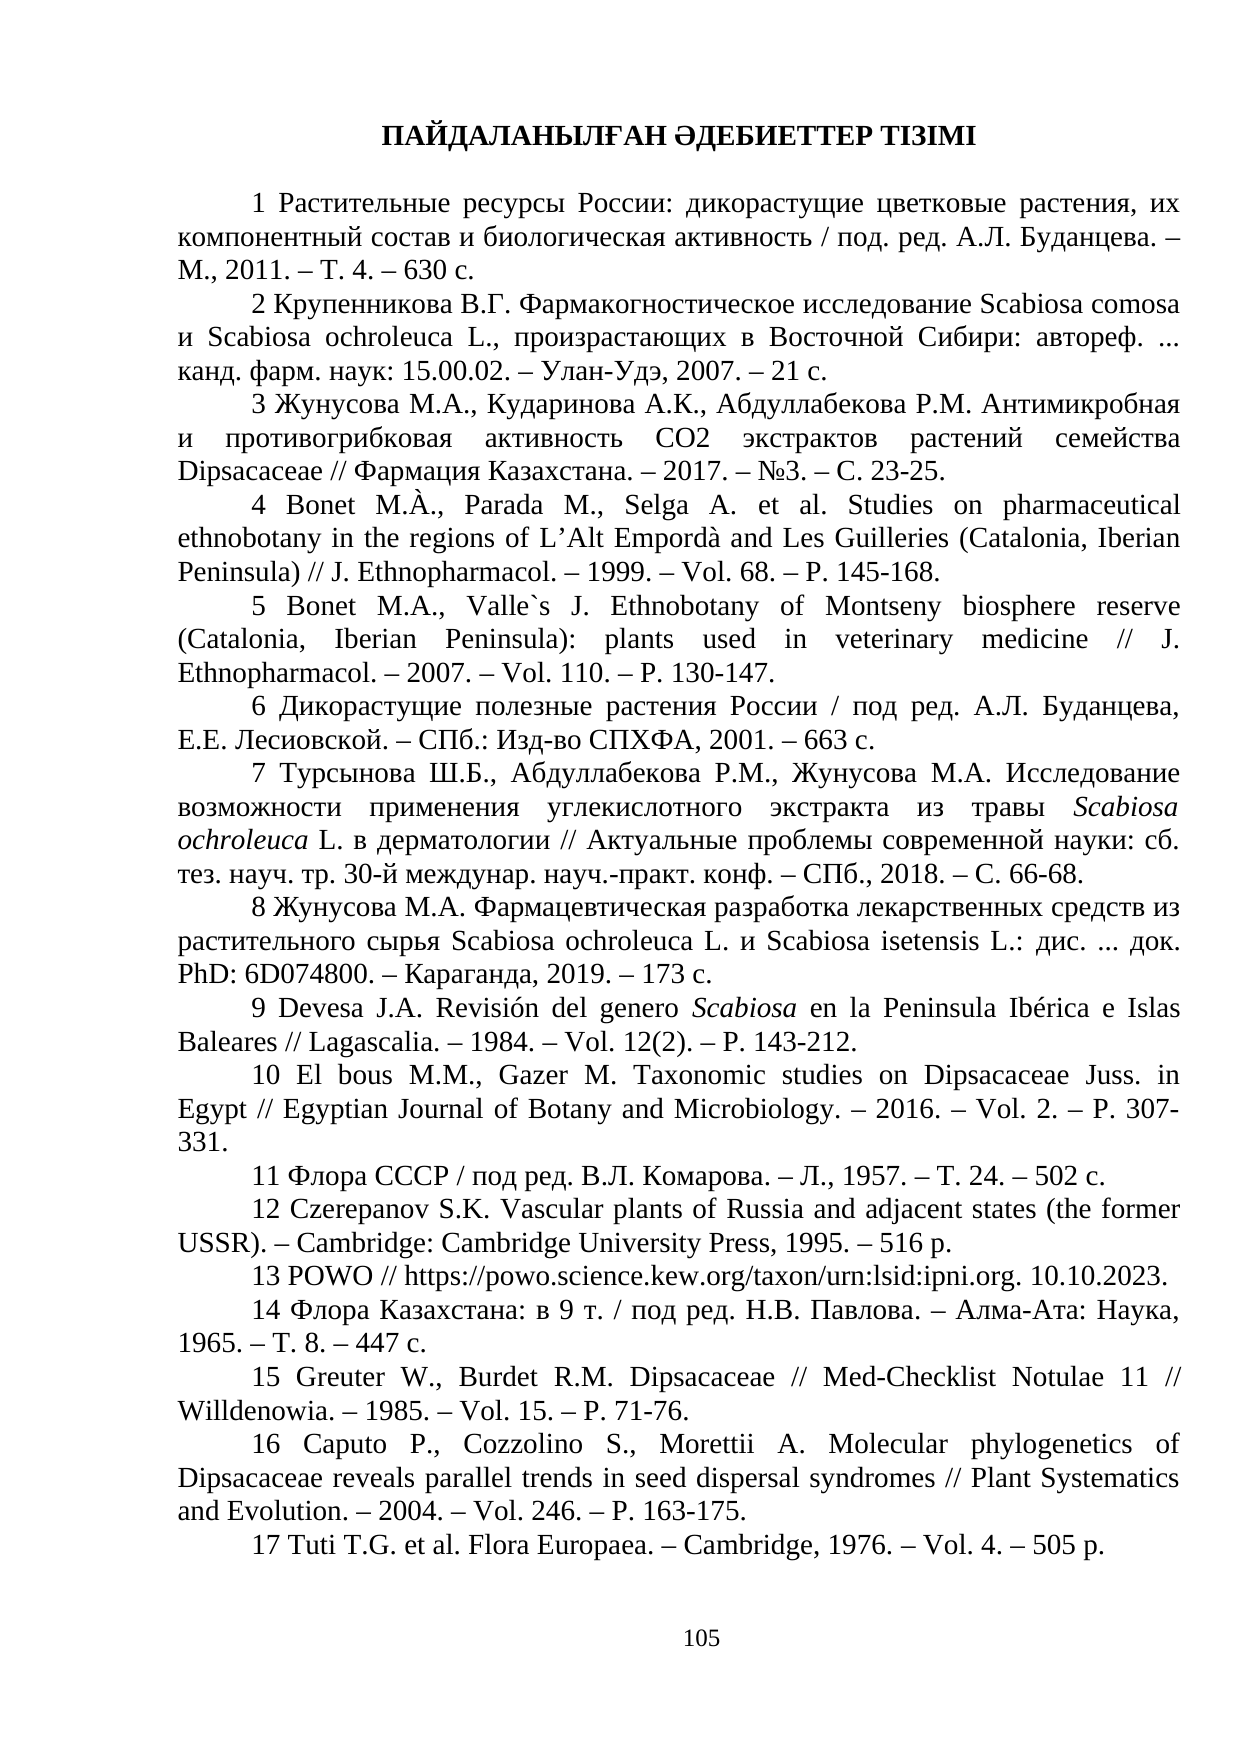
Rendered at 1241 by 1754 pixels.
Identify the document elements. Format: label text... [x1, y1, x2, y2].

text 15 Greuter W., Burdet R.M. Dipsacaceae // Med-Checklist Notulae 11 // Willdenowia. – 1985. – Vol. 15. – P. 71-76. [177, 1359, 1181, 1426]
text 10 El bous M.M., Gazer M. Taxonomic studies on Dipsacaceae Juss. in Egypt // Egyptian Journal of Botany and Microbiology. – 2016. – Vol. 2. – P. 307-331. [177, 1057, 1181, 1158]
text 12 Czerepanov S.K. Vascular plants of Russia and adjacent states (the former USSR). – Cambridge: Cambridge University Press, 1995. – 516 p. [177, 1191, 1181, 1258]
text 6 Дикорастущие полезные растения России / под ред. А.Л. Буданцева, Е.Е. Лесиовской. – СПб.: Изд-во СПХФА, 2001. – 663 с. [177, 688, 1181, 755]
text 16 Caputo P., Cozzolino S., Morettii A. Molecular phylogenetics of Dipsacaceae reveals parallel trends in seed dispersal syndromes // Plant Systematics and Evolution. – 2004. – Vol. 246. – P. 163-175. [177, 1426, 1181, 1527]
text 2 Крупенникова В.Г. Фармакогностическое исследование Scabiosa comosa и Scabiosa ochroleuca L., произрастающих в Восточной Сибири: автореф. ... канд. фарм. наук: 15.00.02. – Улан-Удэ, 2007. – 21 с. [177, 286, 1181, 386]
text 5 Bonet M.A., Valle`s J. Ethnobotany of Montseny biosphere reserve (Catalonia, Iberian Peninsula): plants used in veterinary medicine // J. Ethnopharmacol. – 2007. – Vol. 110. – P. 130-147. [177, 588, 1181, 688]
text 3 Жунусова М.А., Кударинова А.К., Абдуллабекова Р.М. Антимикробная и противогрибковая активность CO2 экстрактов растений семейства Dipsacaceae // Фармация Казахстана. – 2017. – №3. – С. 23-25. [177, 386, 1181, 487]
text 4 Bonet M.À., Parada M., Selga A. et al. Studies on pharmaceutical ethnobotany in the regions of L’Alt Empordà and Les Guilleries (Catalonia, Iberian Peninsula) // J. Ethnopharmacol. – 1999. – Vol. 68. – P. 145-168. [177, 487, 1181, 588]
text 9 Devesa J.A. Revisión del genero Scabiosa en la Peninsula Ibérica e Islas Baleares // Lagascalia. – 1984. – Vol. 12(2). – P. 143-212. [177, 990, 1181, 1057]
text 14 Флора Казахстана: в 9 т. / под ред. Н.В. Павлова. – Алма-Ата: Наука, 1965. – Т. 8. – 447 с. [177, 1292, 1181, 1359]
text 7 Турсынова Ш.Б., Абдуллабекова Р.М., Жунусова М.А. Исследование возможности применения углекислотного экстракта из травы Scabiosa ochroleuca L. в дерматологии // Актуальные проблемы современной науки: сб. тез. науч. тр. 30-й междунар. науч.-практ. конф. – СПб., 2018. – С. 66-68. [177, 755, 1181, 889]
text 11 Флора СССР / под ред. В.Л. Комарова. – Л., 1957. – Т. 24. – 502 с. [177, 1158, 1181, 1191]
text ПАЙДАЛАНЫЛҒАН ӘДЕБИЕТТЕР ТІЗІМІ [177, 118, 1181, 152]
text 13 POWO // https://powo.science.kew.org/taxon/urn:lsid:ipni.org. 10.10.2023. [177, 1258, 1181, 1292]
text 17 Tuti T.G. et al. Flora Europaea. – Cambridge, 1976. – Vol. 4. – 505 p. [177, 1527, 1181, 1560]
text 1 Растительные ресурсы России: дикорастущие цветковые растения, их компонентный состав и биологическая активность / под. ред. А.Л. Буданцева. – М., 2011. – Т. 4. – 630 с. [177, 185, 1181, 286]
subtitle 8 Жунусова М.А. Фармацевтическая разработка лекарственных средств из растительного сырья Scabiosa ochroleuca L. и Scabiosa isetensis L.: дис. ... док. PhD: 6D074800. – Караганда, 2019. – 173 с. [177, 889, 1181, 990]
